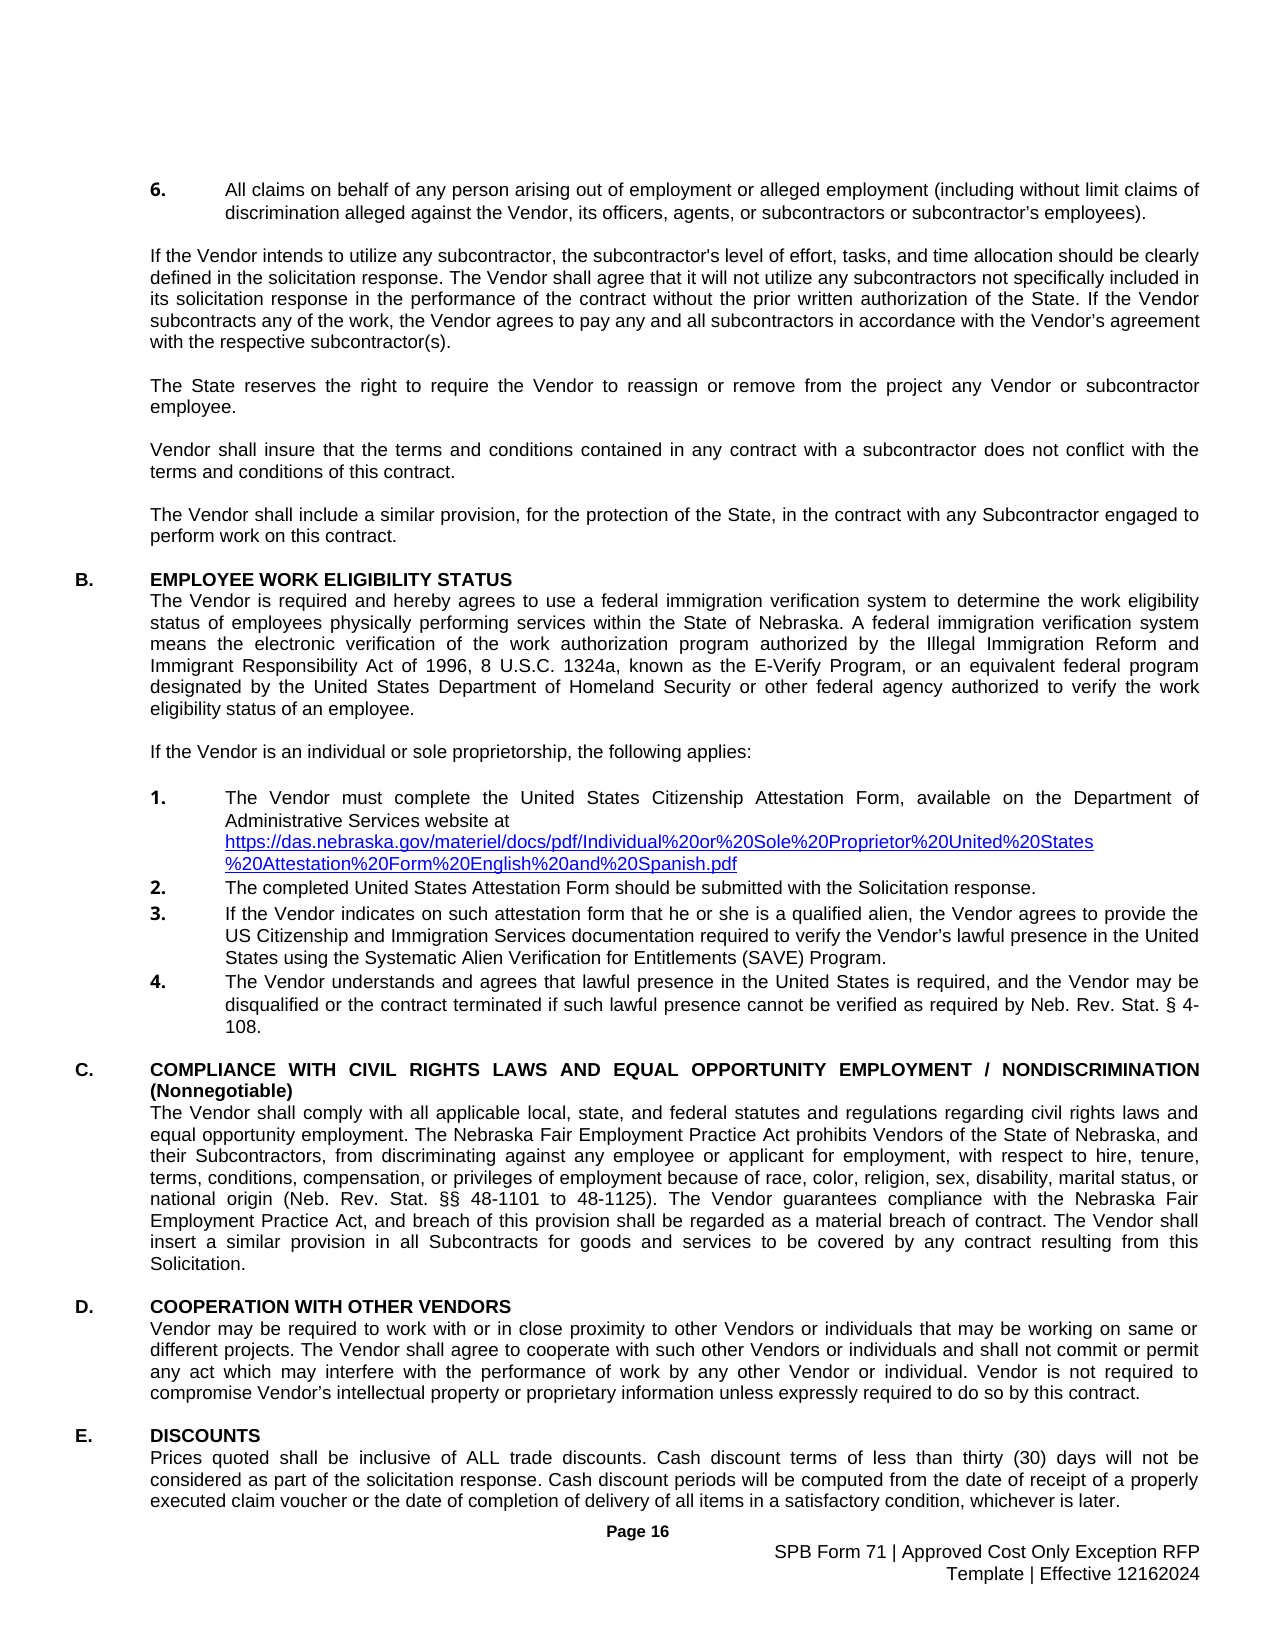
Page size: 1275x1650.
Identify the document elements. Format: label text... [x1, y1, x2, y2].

list COMPLIANCE WITH CIVIL RIGHTS LAWS AND EQUAL OPPORTUNITY EMPLOYMENT / NONDISCRIMINATION (Nonnegotiable) [75, 1059, 1200, 1102]
list DISCOUNTS [75, 1425, 1200, 1447]
list https://das.nebraska.gov/materiel/docs/pdf/Individual%20or%20Sole%20Proprietor%20United%20States%20Attestation%20Form%20English%20and%20Spanish.pdf [225, 831, 1200, 874]
text Prices quoted shall be inclusive of ALL trade discounts. Cash discount terms of less than thirty (30) days will not be considered as part of the solicitation response. Cash discount periods will be computed from the date of receipt of a properly executed claim voucher or the date of completion of delivery of all items in a satisfactory condition, whichever is later. [150, 1447, 1200, 1511]
text The Vendor understands and agrees that lawful presence in the United States is required, and the Vendor may be disqualified or the contract terminated if such lawful presence cannot be verified as required by Neb. Rev. Stat. § 4-108. [150, 968, 1200, 1037]
text Vendor may be required to work with or in close proximity to other Vendors or individuals that may be working on same or different projects. The Vendor shall agree to cooperate with such other Vendors or individuals and shall not commit or permit any act which may interfere with the performance of work by any other Vendor or individual. Vendor is not required to compromise Vendor’s intellectual property or proprietary information unless expressly required to do so by this contract. [150, 1317, 1200, 1404]
text If the Vendor indicates on such attestation form that he or she is a qualified alien, the Vendor agrees to provide the US Citizenship and Immigration Services documentation required to verify the Vendor’s lawful presence in the United States using the Systematic Alien Verification for Entitlements (SAVE) Program. [150, 900, 1200, 968]
text If the Vendor intends to utilize any subcontractor, the subcontractor's level of effort, tasks, and time allocation should be clearly defined in the solicitation response. The Vendor shall agree that it will not utilize any subcontractors not specifically included in its solicitation response in the performance of the contract without the prior written authorization of the State. If the Vendor subcontracts any of the work, the Vendor agrees to pay any and all subcontractors in accordance with the Vendor’s agreement with the respective subcontractor(s). [150, 245, 1200, 353]
text The Vendor shall include a similar provision, for the protection of the State, in the contract with any Subcontractor engaged to perform work on this contract. [150, 504, 1200, 547]
text All claims on behalf of any person arising out of employment or alleged employment (including without limit claims of discrimination alleged against the Vendor, its officers, agents, or subcontractors or subcontractor’s employees). [150, 176, 1200, 223]
text If the Vendor is an individual or sole proprietorship, the following applies: [150, 741, 1200, 762]
text Vendor shall insure that the terms and conditions contained in any contract with a subcontractor does not conflict with the terms and conditions of this contract. [150, 439, 1200, 482]
text The completed United States Attestation Form should be submitted with the Solicitation response. [150, 874, 1200, 900]
text The Vendor is required and hereby agrees to use a federal immigration verification system to determine the work eligibility status of employees physically performing services within the State of Nebraska. A federal immigration verification system means the electronic verification of the work authorization program authorized by the Illegal Immigration Reform and Immigrant Responsibility Act of 1996, 8 U.S.C. 1324a, known as the E-Verify Program, or an equivalent federal program designated by the United States Department of Homeland Security or other federal agency authorized to verify the work eligibility status of an employee. [150, 590, 1200, 719]
list EMPLOYEE WORK ELIGIBILITY STATUS [75, 568, 1200, 590]
text The Vendor must complete the United States Citizenship Attestation Form, available on the Department of Administrative Services website at [150, 784, 1200, 831]
text The Vendor shall comply with all applicable local, state, and federal statutes and regulations regarding civil rights laws and equal opportunity employment. The Nebraska Fair Employment Practice Act prohibits Vendors of the State of Nebraska, and their Subcontractors, from discriminating against any employee or applicant for employment, with respect to hire, tenure, terms, conditions, compensation, or privileges of employment because of race, color, religion, sex, disability, marital status, or national origin (Neb. Rev. Stat. §§ 48-1101 to 48-1125). The Vendor guarantees compliance with the Nebraska Fair Employment Practice Act, and breach of this provision shall be regarded as a material breach of contract. The Vendor shall insert a similar provision in all Subcontracts for goods and services to be covered by any contract resulting from this Solicitation. [150, 1102, 1200, 1274]
text The State reserves the right to require the Vendor to reassign or remove from the project any Vendor or subcontractor employee. [150, 374, 1200, 417]
list COOPERATION WITH OTHER VENDORS [75, 1296, 1200, 1317]
